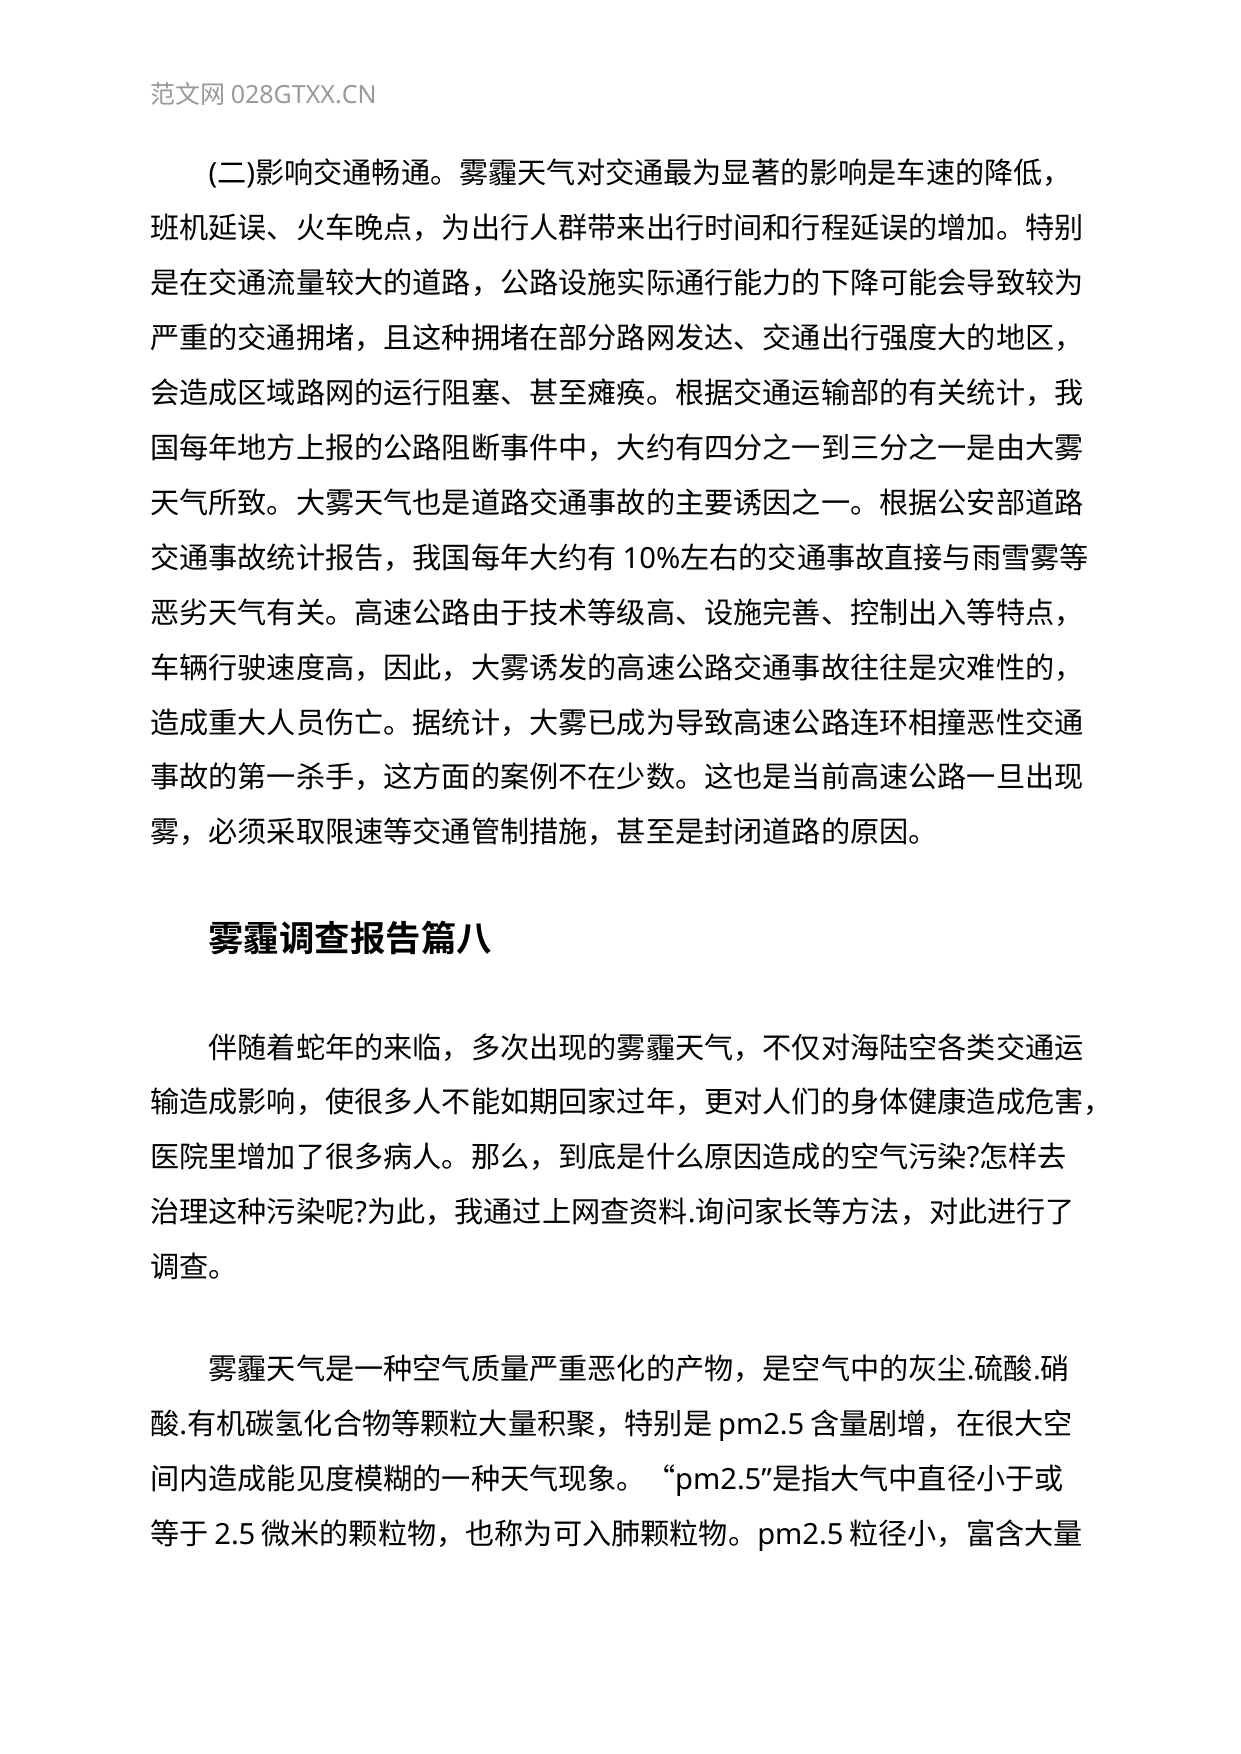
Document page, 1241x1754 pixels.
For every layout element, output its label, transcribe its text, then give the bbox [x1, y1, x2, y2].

text (二)影响交通畅通。雾霾天气对交通最为显著的影响是车速的降低，班机延误、火车晚点，为出行人群带来出行时间和行程延误的增加。特别是在交通流量较大的道路，公路设施实际通行能力的下降可能会导致较为严重的交通拥堵，且这种拥堵在部分路网发达、交通出行强度大的地区，会造成区域路网的运行阻塞、甚至瘫痪。根据交通运输部的有关统计，我国每年地方上报的公路阻断事件中，大约有四分之一到三分之一是由大雾天气所致。大雾天气也是道路交通事故的主要诱因之一。根据公安部道路交通事故统计报告，我国每年大约有10%左右的交通事故直接与雨雪雾等恶劣天气有关。高速公路由于技术等级高、设施完善、控制出入等特点，车辆行驶速度高，因此，大雾诱发的高速公路交通事故往往是灾难性的，造成重大人员伤亡。据统计，大雾已成为导致高速公路连环相撞恶性交通事故的第一杀手，这方面的案例不在少数。这也是当前高速公路一旦出现雾，必须采取限速等交通管制措施，甚至是封闭道路的原因。 [150, 150, 1090, 851]
text 雾霾调查报告篇八 [150, 911, 1090, 962]
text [150, 1346, 1090, 1553]
text 伴随着蛇年的来临，多次出现的雾霾天气，不仅对海陆空各类交通运输造成影响，使很多人不能如期回家过年，更对人们的身体健康造成危害，医院里增加了很多病人。那么，到底是什么原因造成的空气污染?怎样去治理这种污染呢?为此，我通过上网查资料.询问家长等方法，对此进行了调查。 [150, 1024, 1090, 1286]
